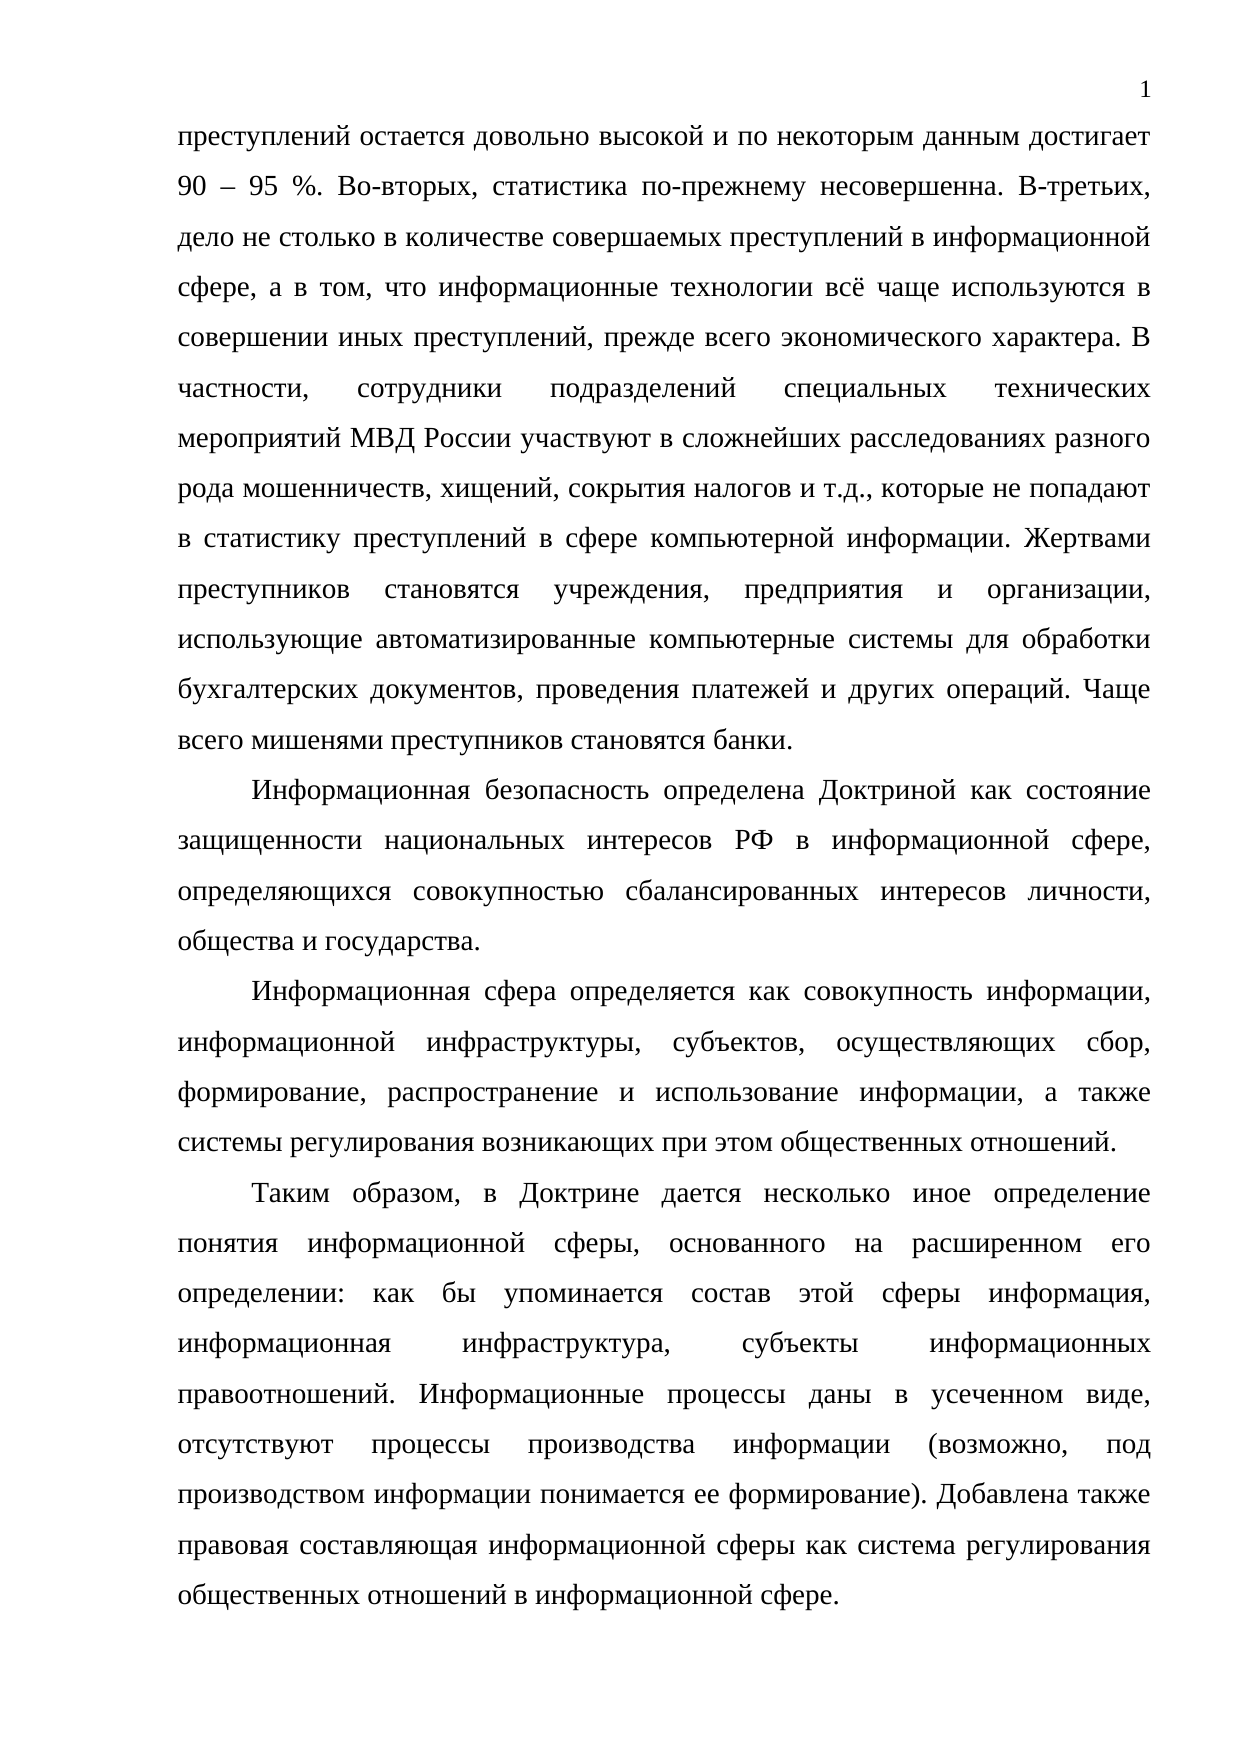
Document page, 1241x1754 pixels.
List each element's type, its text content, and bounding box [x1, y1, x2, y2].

text Таким образом, в Доктрине дается несколько иное определение понятия информационной сферы, основанного на расширенном его определении: как бы упоминается состав этой сферы информация, информационная инфраструктура, субъекты информационных правоотношений. Информационные процессы даны в усеченном виде, отсутствуют процессы производства информации (возможно, под производством информации понимается ее формирование). Добавлена также правовая составляющая информационной сферы как система регулирования общественных отношений в информационной сфере. [177, 1175, 1152, 1611]
text Информационная безопасность определена Доктриной как состояние защищенности национальных интересов РФ в информационной сфере, определяющихся совокупностью сбалансированных интересов личности, общества и государства. [177, 772, 1152, 957]
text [177, 118, 1152, 755]
text Информационная сфера определяется как совокупность информации, информационной инфраструктуры, субъектов, осуществляющих сбор, формирование, распространение и использование информации, а также системы регулирования возникающих при этом общественных отношений. [177, 973, 1152, 1158]
